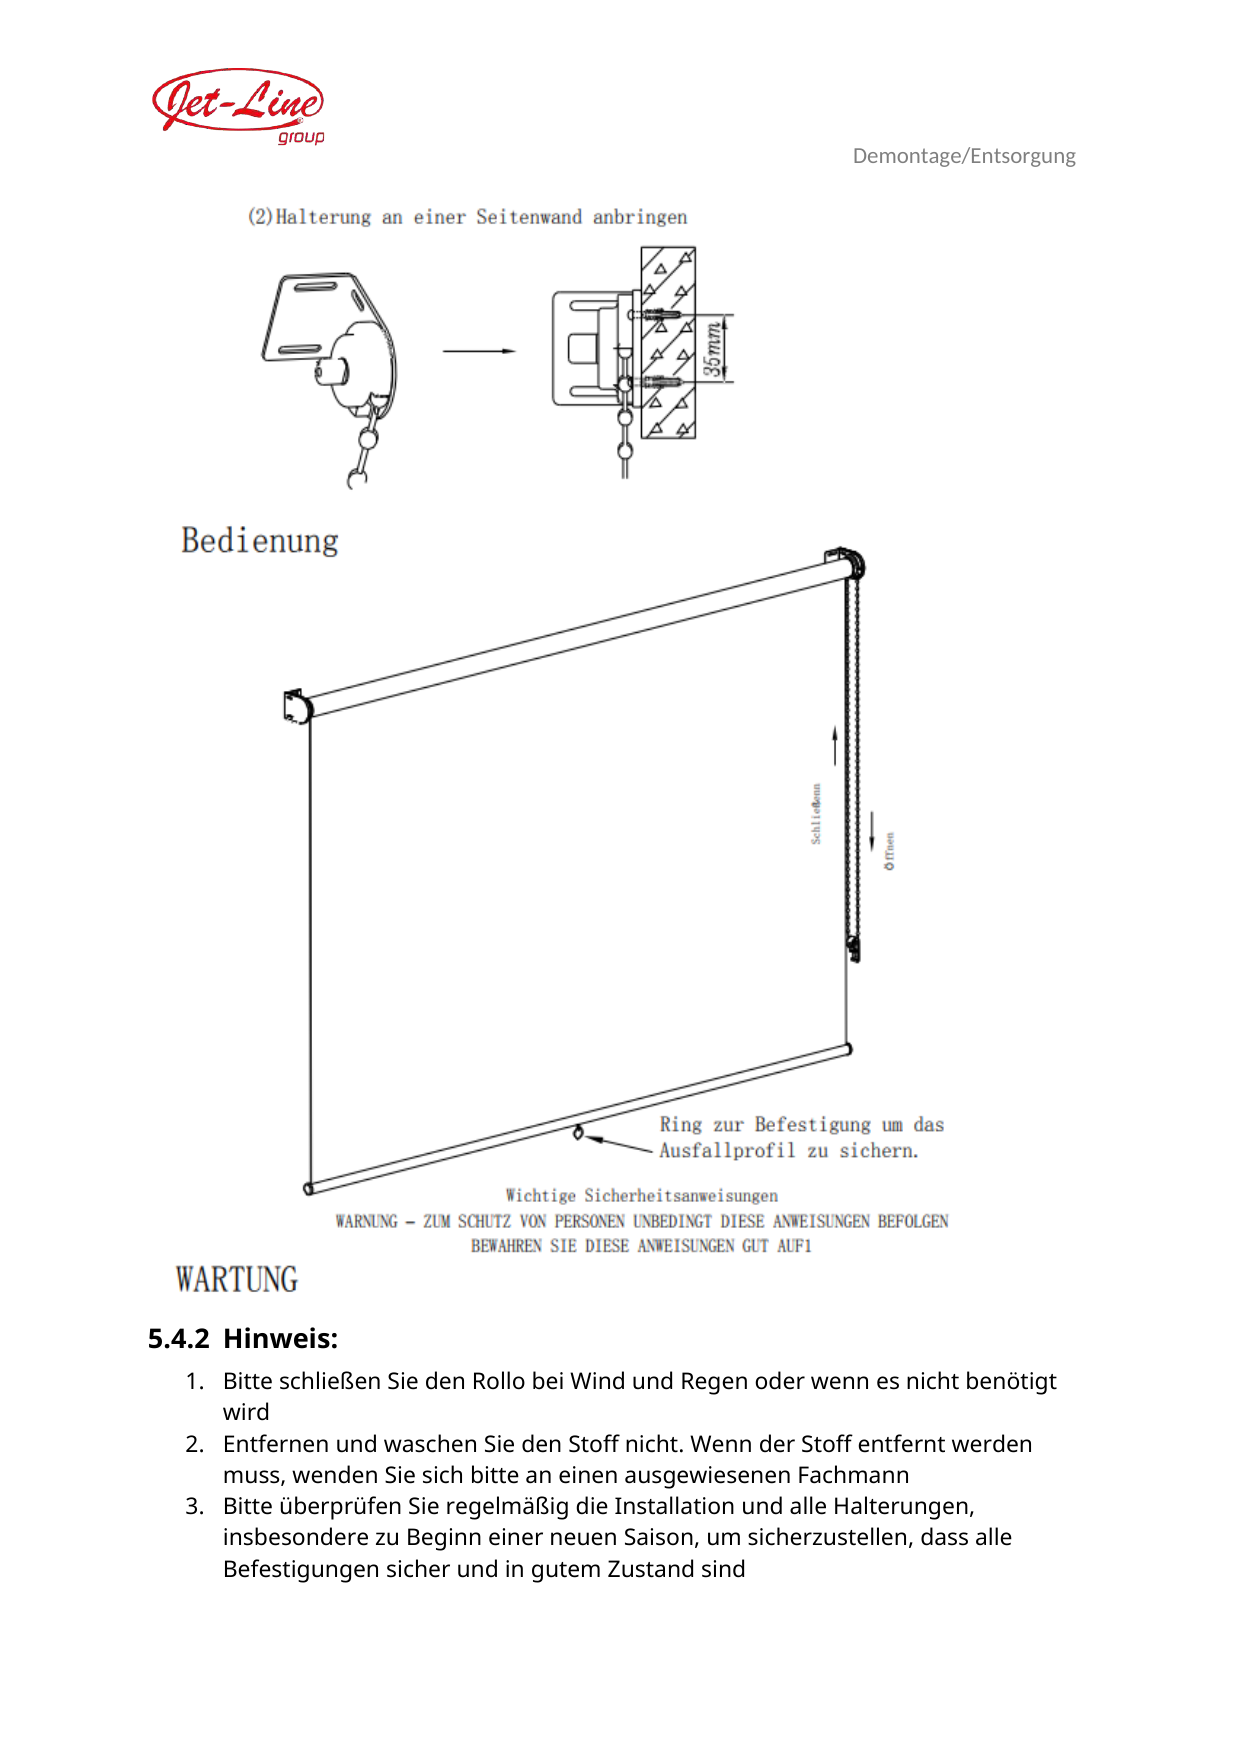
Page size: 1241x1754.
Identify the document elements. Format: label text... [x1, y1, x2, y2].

list Entfernen und waschen Sie den Stoff nicht. Wenn der Stoff entfernt werden muss, wenden Sie sich bitte an einen ausgewiesenen Fachmann [185, 1428, 1093, 1490]
subtitle Hinweis: [148, 1319, 1093, 1356]
picture [152, 68, 325, 146]
list Bitte schließen Sie den Rollo bei Wind und Regen oder wenn es nicht benötigt wird [185, 1365, 1093, 1428]
picture [147, 193, 1093, 1301]
list Bitte überprüfen Sie regelmäßig die Installation und alle Halterungen, insbesondere zu Beginn einer neuen Saison, um sicherzustellen, dass alle Befestigungen sicher und in gutem Zustand sind [185, 1490, 1093, 1584]
